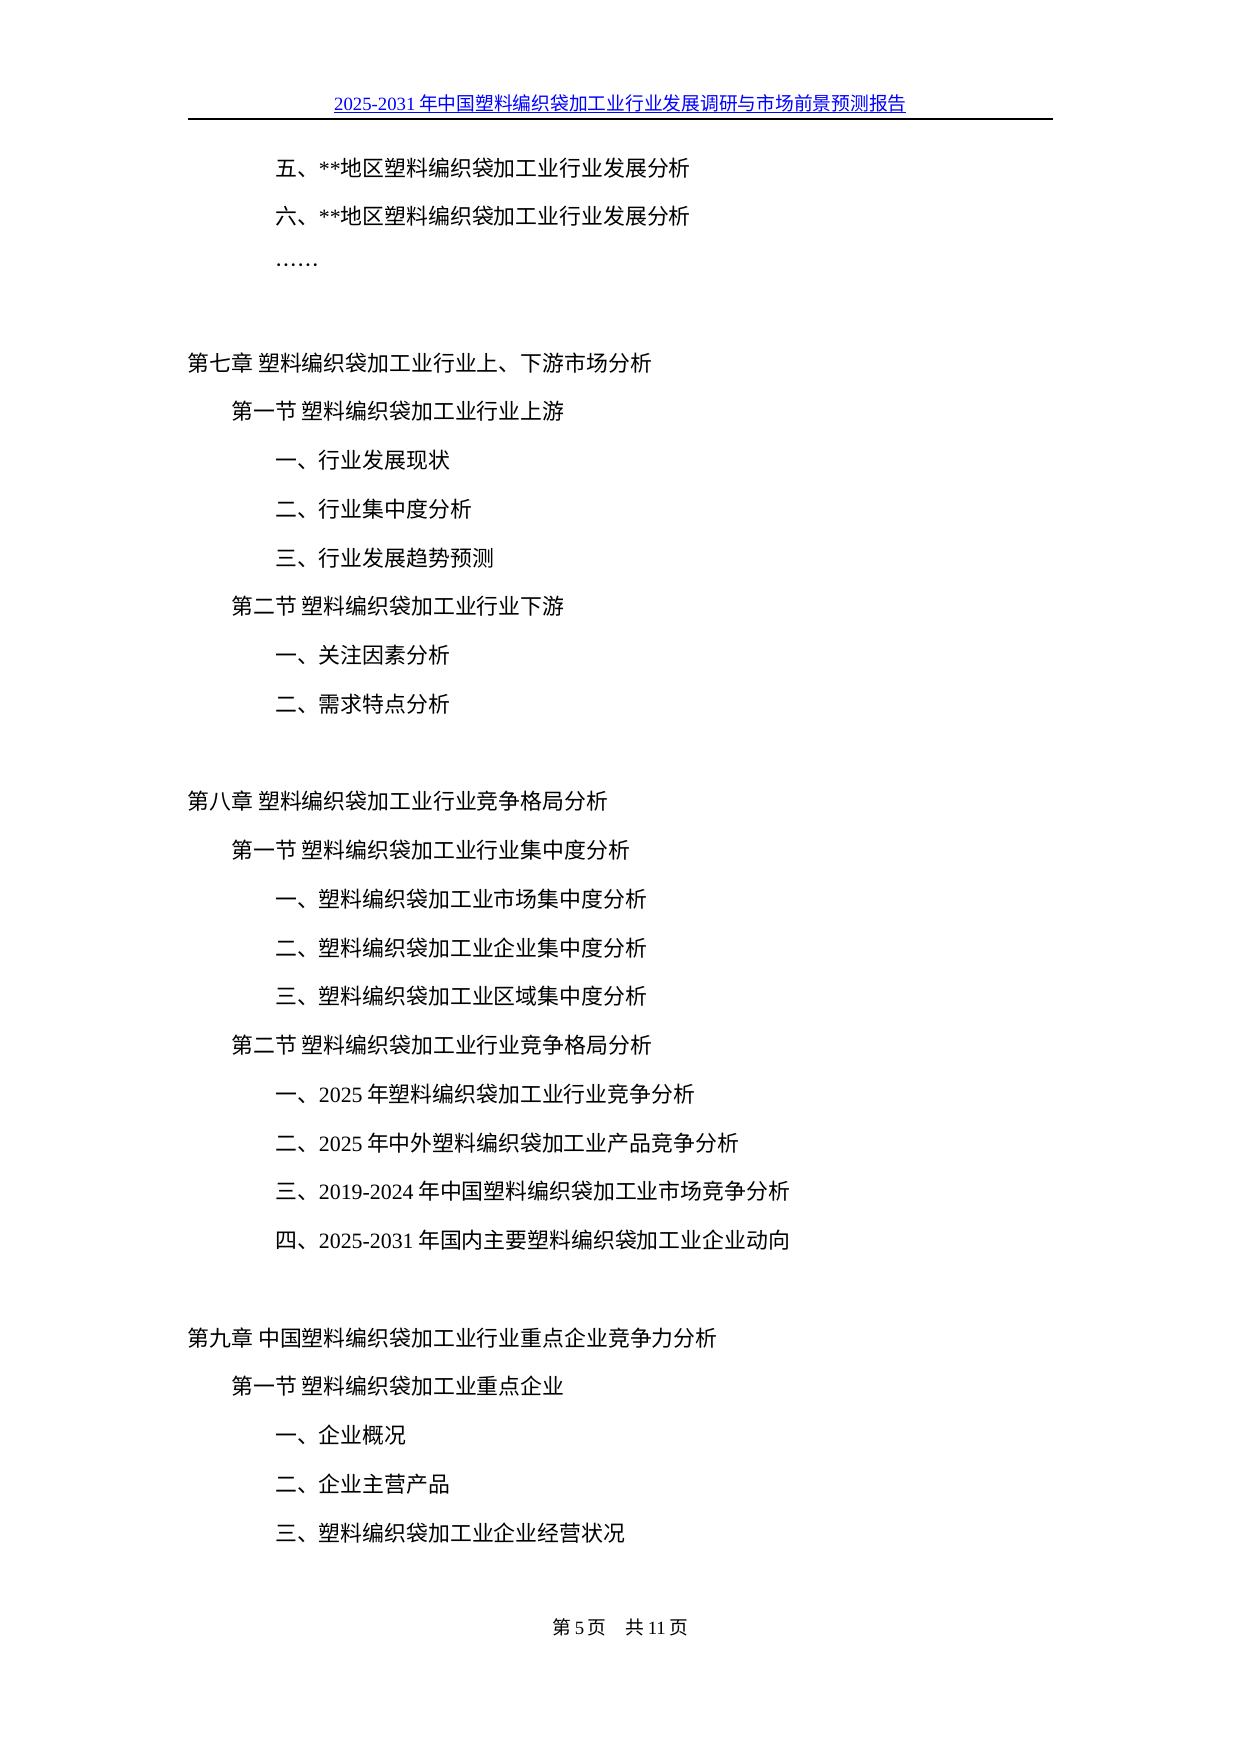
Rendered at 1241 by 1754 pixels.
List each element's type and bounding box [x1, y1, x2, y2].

text [187, 150, 1053, 1548]
